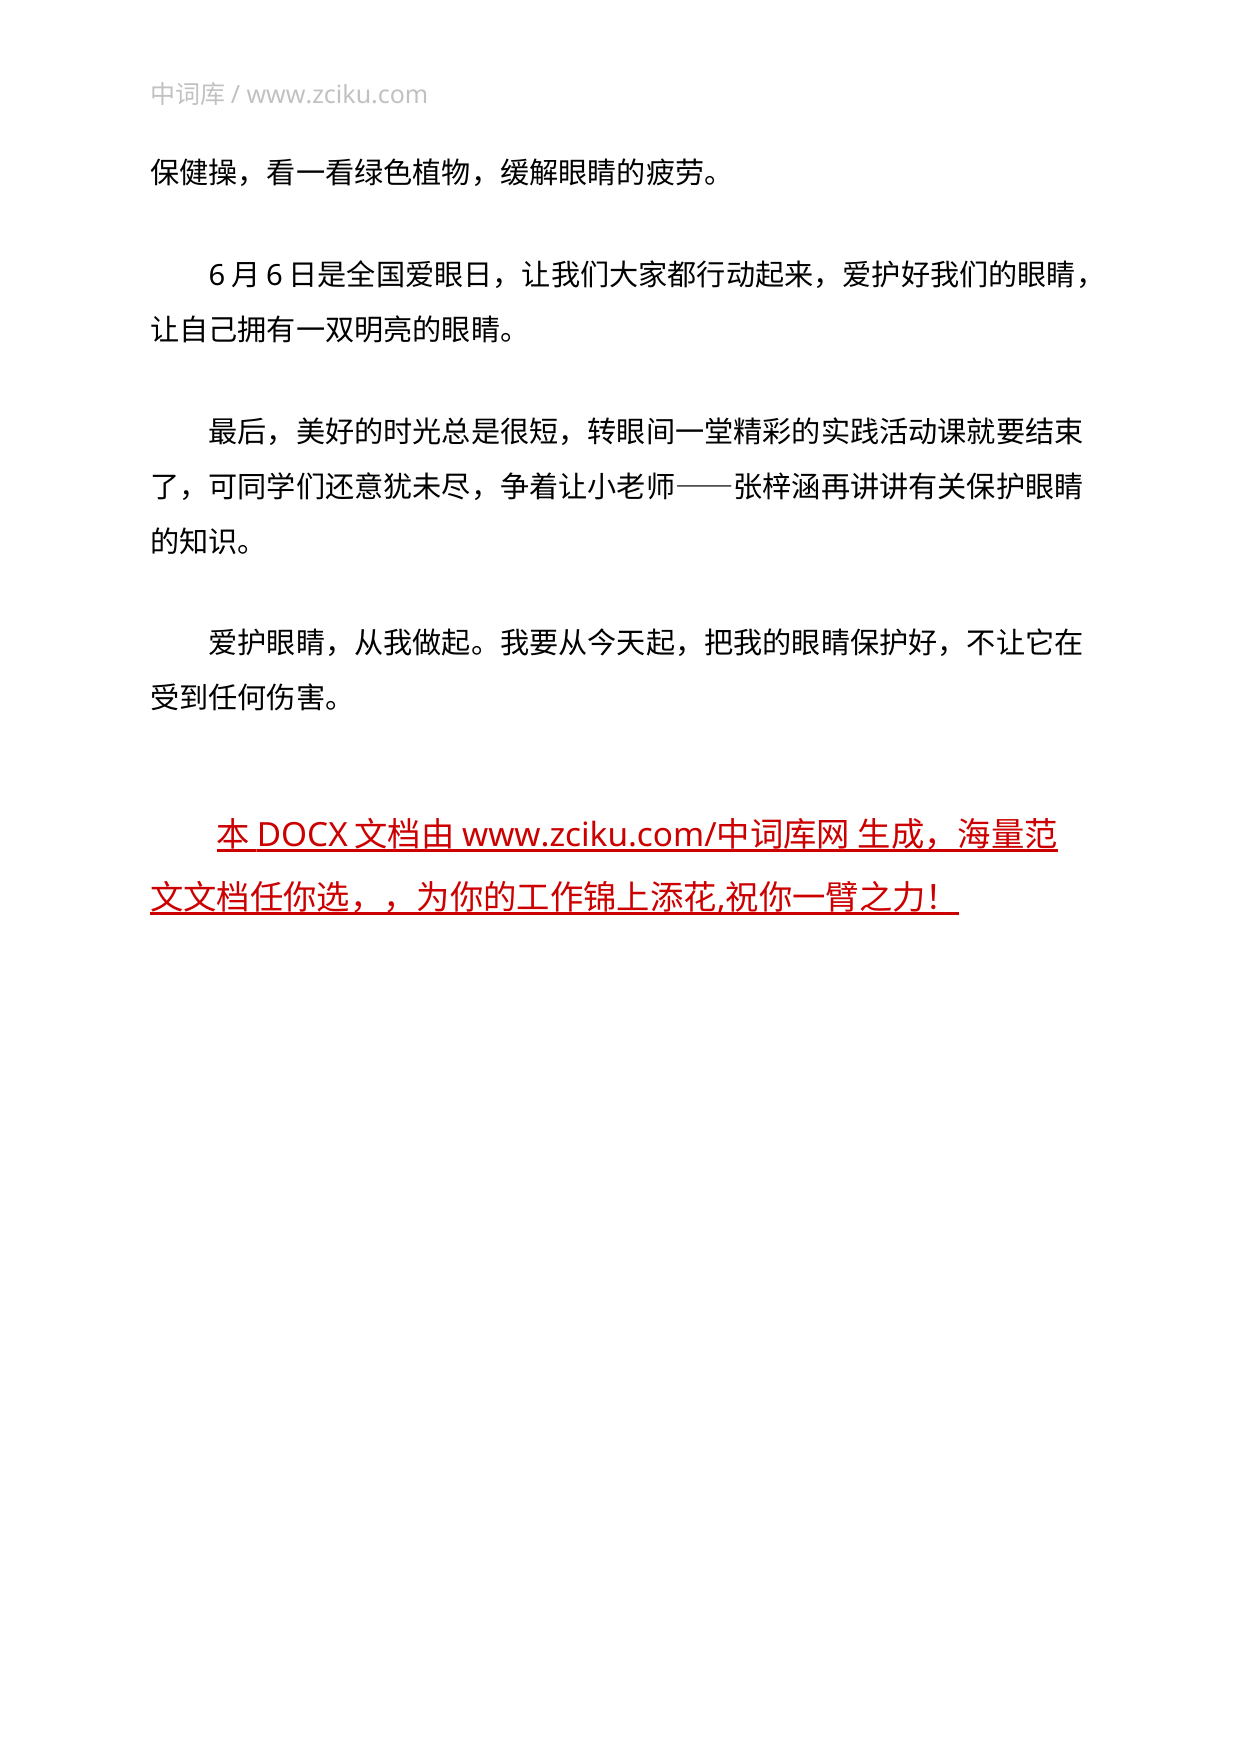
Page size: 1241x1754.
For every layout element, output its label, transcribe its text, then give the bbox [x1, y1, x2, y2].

text 6月6日是全国爱眼日，让我们大家都行动起来，爱护好我们的眼睛，让自己拥有一双明亮的眼睛。 [150, 252, 1090, 349]
text 最后，美好的时光总是很短，转眼间一堂精彩的实践活动课就要结束了，可同学们还意犹未尽，争着让小老师——张梓涵再讲讲有关保护眼睛的知识。 [150, 408, 1090, 561]
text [150, 150, 1090, 192]
text 爱护眼睛，从我做起。我要从今天起，把我的眼睛保护好，不让它在受到任何伤害。 [150, 620, 1090, 717]
text 本DOCX文档由 www.zciku.com/中词库网 生成，海量范文文档任你选，，为你的工作锦上添花,祝你一臂之力！ [150, 808, 1090, 919]
